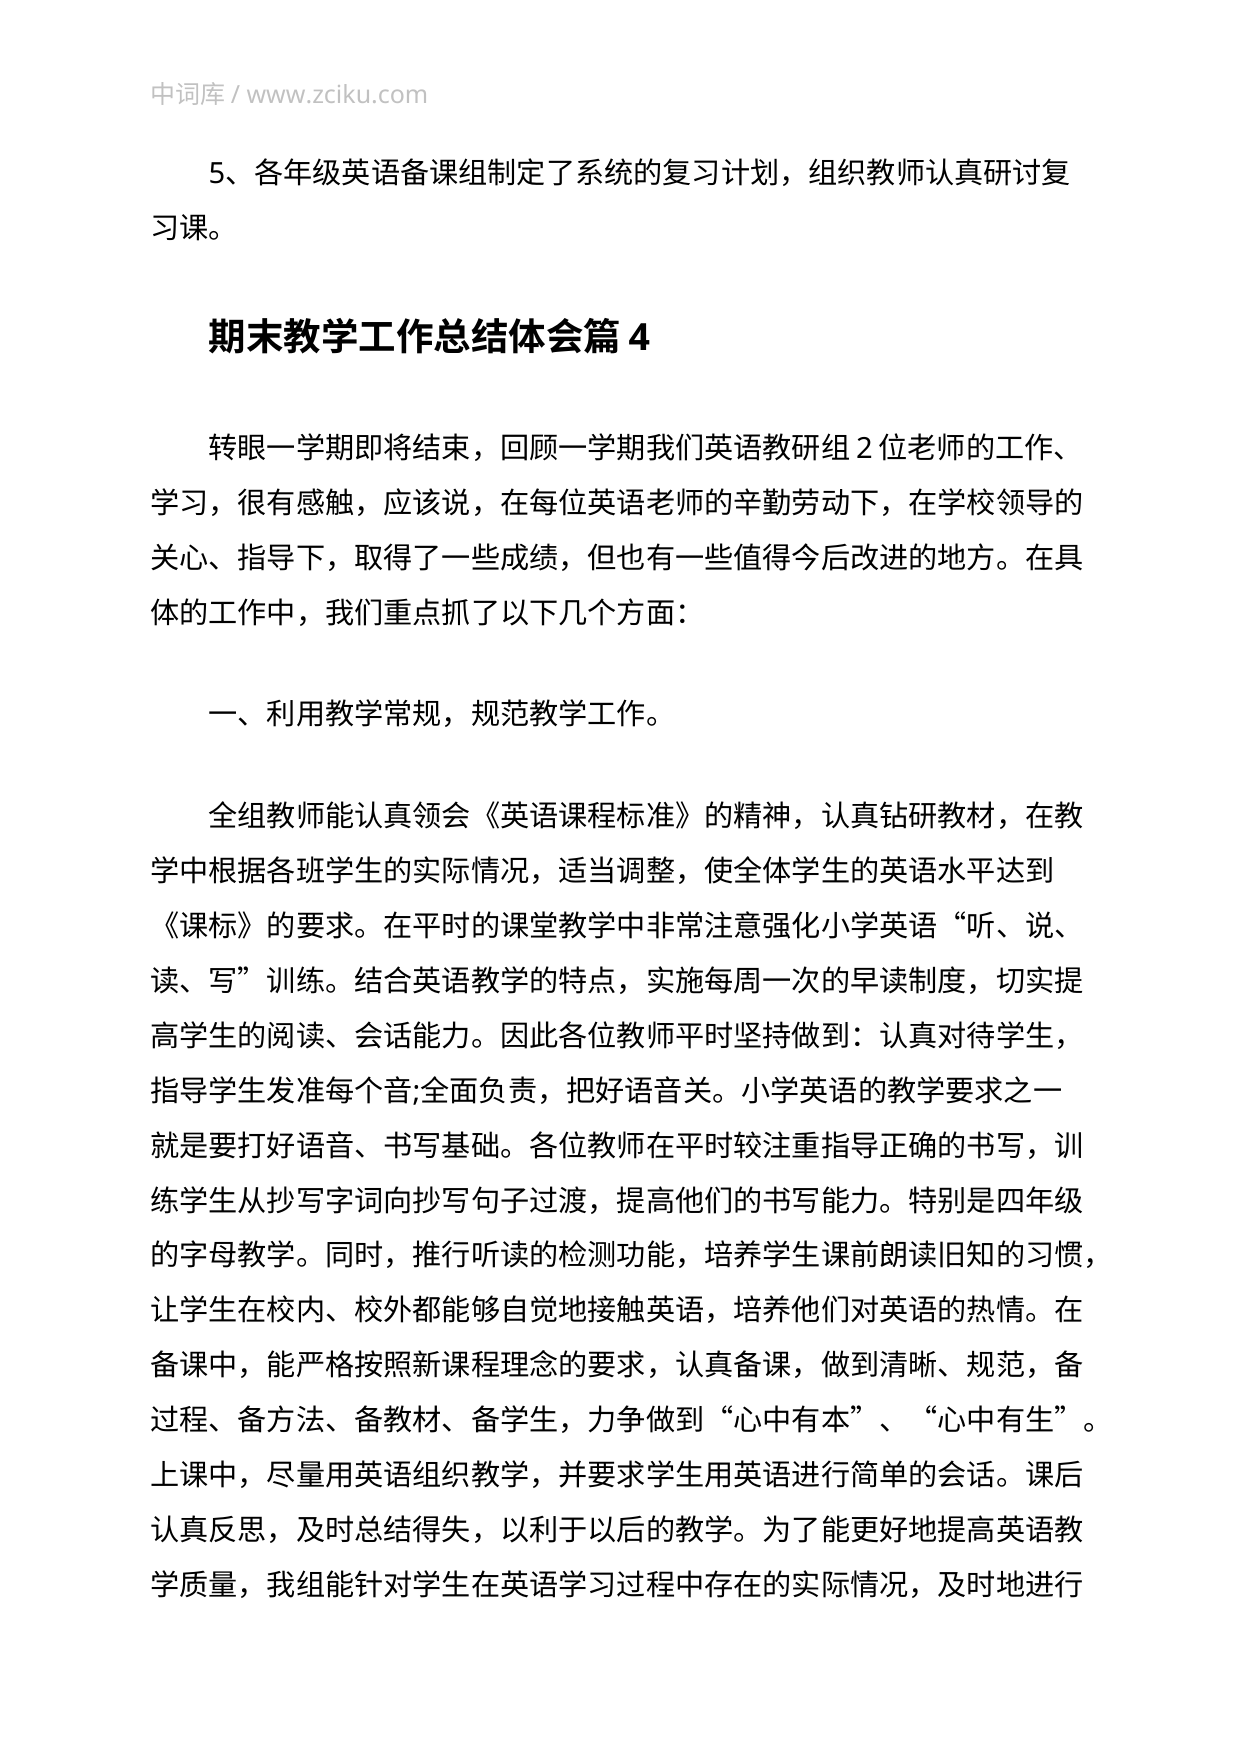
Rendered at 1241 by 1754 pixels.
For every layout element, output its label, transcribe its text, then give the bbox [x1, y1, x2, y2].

text 转眼一学期即将结束，回顾一学期我们英语教研组2位老师的工作、学习，很有感触，应该说，在每位英语老师的辛勤劳动下，在学校领导的关心、指导下，取得了一些成绩，但也有一些值得今后改进的地方。在具体的工作中，我们重点抓了以下几个方面： [150, 424, 1090, 631]
text 5、各年级英语备课组制定了系统的复习计划，组织教师认真研讨复习课。 [150, 150, 1090, 247]
text 一、利用教学常规，规范教学工作。 [150, 691, 1090, 733]
text 期末教学工作总结体会篇4 [150, 307, 1090, 361]
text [150, 793, 1090, 1604]
